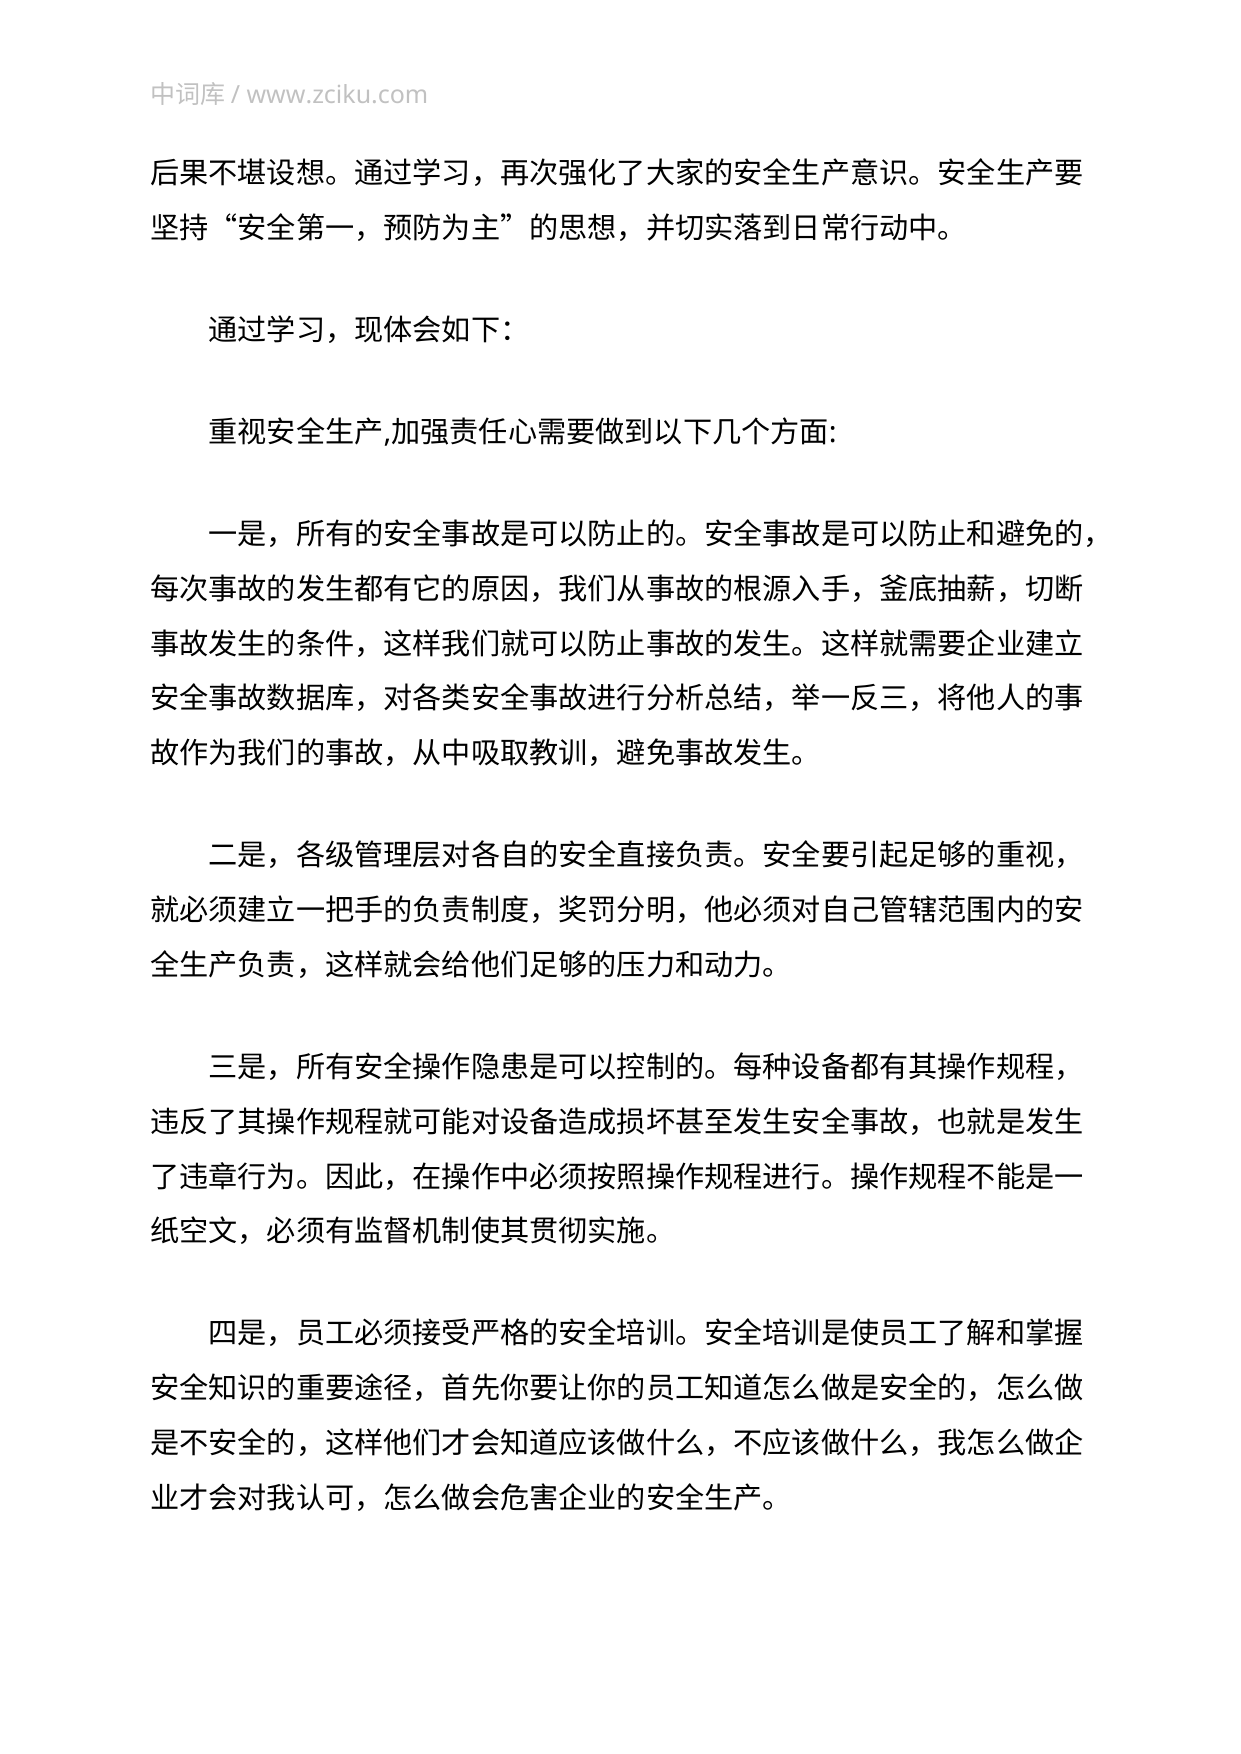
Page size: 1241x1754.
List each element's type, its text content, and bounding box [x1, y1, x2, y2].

text 三是，所有安全操作隐患是可以控制的。每种设备都有其操作规程，违反了其操作规程就可能对设备造成损坏甚至发生安全事故，也就是发生了违章行为。因此，在操作中必须按照操作规程进行。操作规程不能是一纸空文，必须有监督机制使其贯彻实施。 [150, 1043, 1090, 1250]
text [150, 150, 1090, 247]
text 一是，所有的安全事故是可以防止的。安全事故是可以防止和避免的，每次事故的发生都有它的原因，我们从事故的根源入手，釜底抽薪，切断事故发生的条件，这样我们就可以防止事故的发生。这样就需要企业建立安全事故数据库，对各类安全事故进行分析总结，举一反三，将他人的事故作为我们的事故，从中吸取教训，避免事故发生。 [150, 510, 1090, 772]
text 四是，员工必须接受严格的安全培训。安全培训是使员工了解和掌握安全知识的重要途径，首先你要让你的员工知道怎么做是安全的，怎么做是不安全的，这样他们才会知道应该做什么，不应该做什么，我怎么做企业才会对我认可，怎么做会危害企业的安全生产。 [150, 1310, 1090, 1517]
text 重视安全生产,加强责任心需要做到以下几个方面: [150, 408, 1090, 451]
text 通过学习，现体会如下： [150, 307, 1090, 349]
text 二是，各级管理层对各自的安全直接负责。安全要引起足够的重视，就必须建立一把手的负责制度，奖罚分明，他必须对自己管辖范围内的安全生产负责，这样就会给他们足够的压力和动力。 [150, 832, 1090, 984]
